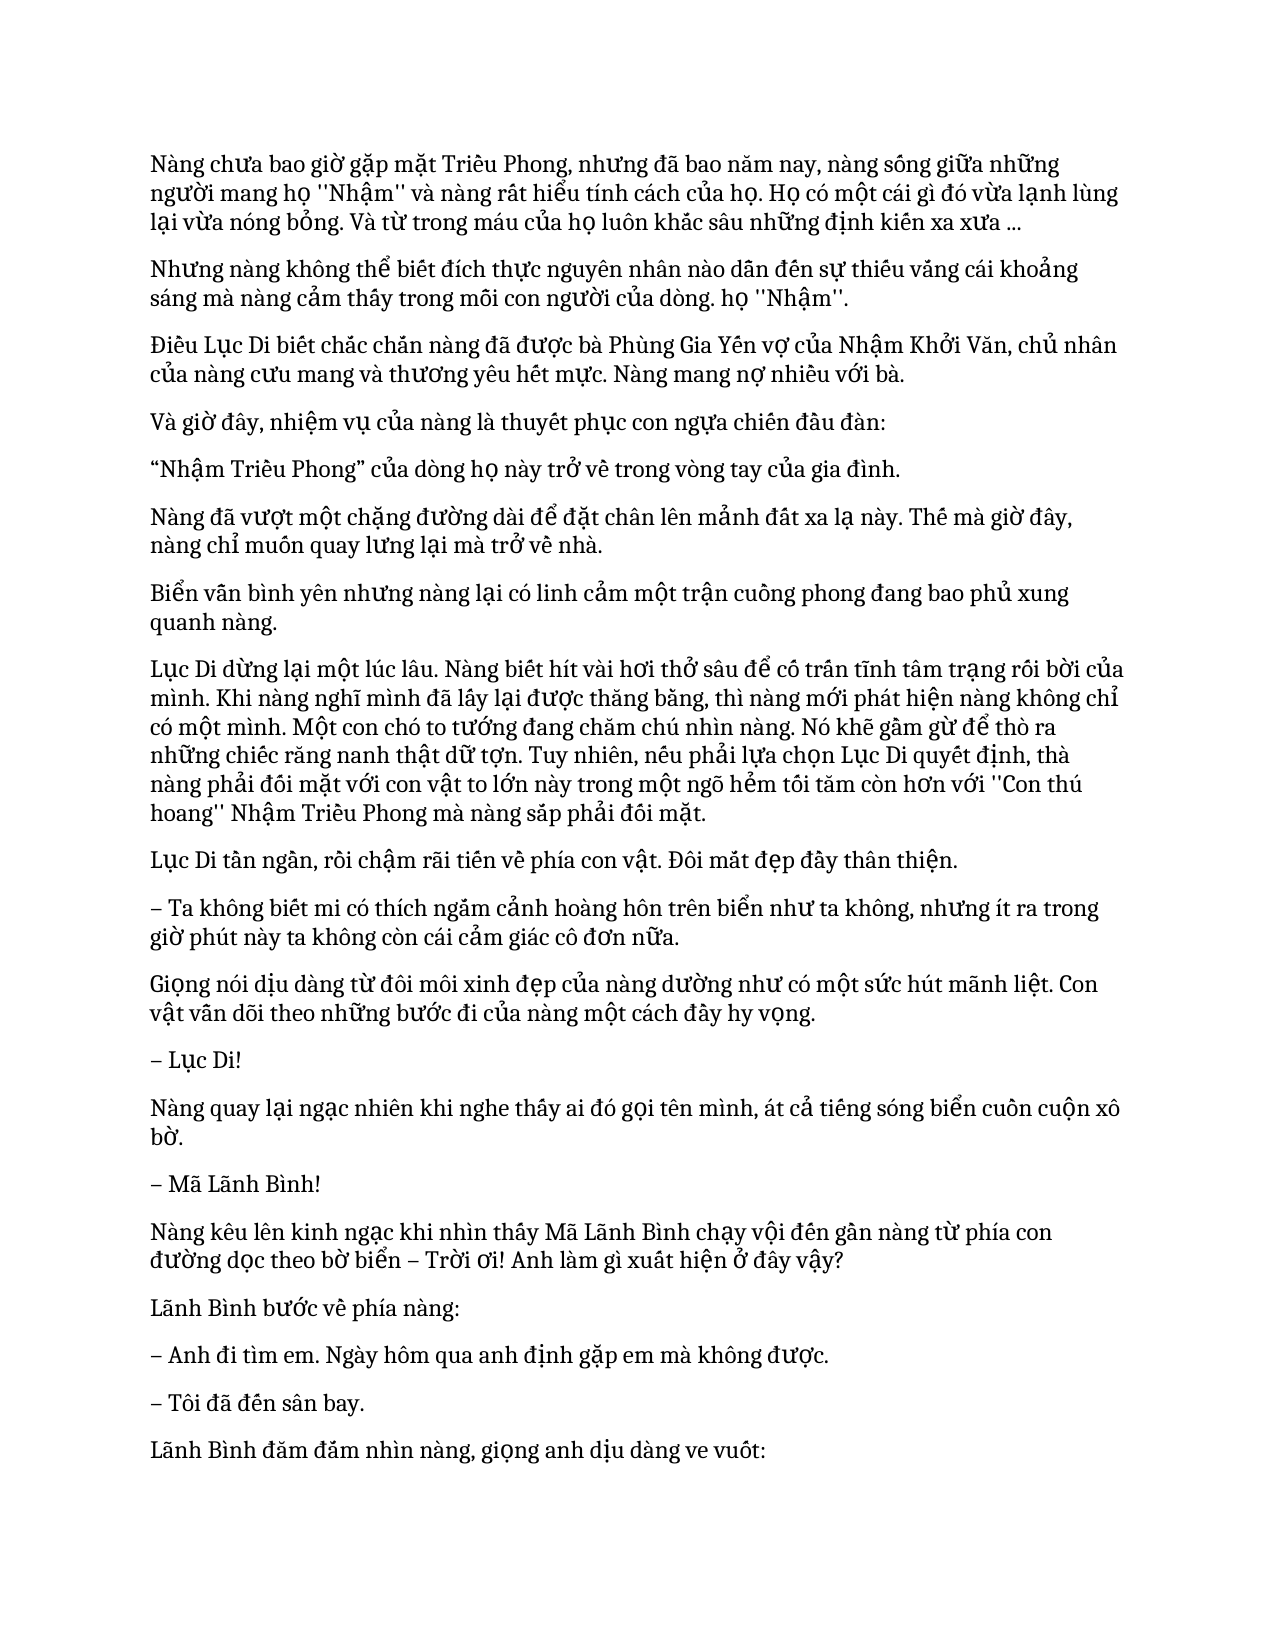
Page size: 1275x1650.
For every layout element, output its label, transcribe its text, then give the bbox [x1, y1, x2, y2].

text “Nhậm Triều Phong” của dòng họ này trở về trong vòng tay của gia đình. [150, 455, 1125, 484]
text Nàng quay lại ngạc nhiên khi nghe thấy ai đó gọi tên mình, át cả tiếng sóng biển cuồn cuộn xô bờ. [150, 1094, 1125, 1151]
text Nàng đã vượt một chặng đường dài để đặt chân lên mảnh đất xa lạ này. Thế mà giờ đây, nàng chỉ muốn quay lưng lại mà trở về nhà. [150, 502, 1125, 560]
text Giọng nói dịu dàng từ đôi môi xinh đẹp của nàng dường như có một sức hút mãnh liệt. Con vật vẫn dõi theo những bước đi của nàng một cách đầy hy vọng. [150, 970, 1125, 1027]
text – Ta không biết mi có thích ngắm cảnh hoàng hôn trên biển như ta không, nhưng ít ra trong giờ phút này ta không còn cái cảm giác cô đơn nữa. [150, 894, 1125, 951]
text Lãnh Bình đăm đắm nhìn nàng, giọng anh dịu dàng ve vuốt: [150, 1436, 1125, 1465]
text Điều Lục Di biết chắc chắn nàng đã được bà Phùng Gia Yến vợ của Nhậm Khởi Văn, chủ nhân của nàng cưu mang và thương yêu hết mực. Nàng mang nợ nhiều với bà. [150, 331, 1125, 389]
text – Tôi đã đến sân bay. [150, 1389, 1125, 1417]
text Biển vẫn bình yên nhưng nàng lại có linh cảm một trận cuồng phong đang bao phủ xung quanh nàng. [150, 579, 1125, 636]
text Nhưng nàng không thể biết đích thực nguyên nhân nào dẫn đến sự thiếu vắng cái khoảng sáng mà nàng cảm thấy trong mỗi con người của dòng. họ ''Nhậm''. [150, 255, 1125, 312]
text – Anh đi tìm em. Ngày hôm qua anh định gặp em mà không được. [150, 1341, 1125, 1370]
text Nàng chưa bao giờ gặp mặt Triều Phong, nhưng đã bao năm nay, nàng sống giữa những người mang họ ''Nhậm'' và nàng rất hiểu tính cách của họ. Họ có một cái gì đó vừa lạnh lùng lại vừa nóng bỏng. Và từ trong máu của họ luôn khắc sâu những định kiến xa xưa ... [150, 150, 1125, 236]
text – Mã Lãnh Bình! [150, 1170, 1125, 1199]
text Và giờ đây, nhiệm vụ của nàng là thuyết phục con ngựa chiến đầu đàn: [150, 407, 1125, 436]
text Lãnh Bình bước về phía nàng: [150, 1294, 1125, 1322]
text – Lục Di! [150, 1046, 1125, 1075]
text Lục Di tần ngần, rồi chậm rãi tiến về phía con vật. Đôi mắt đẹp đầy thân thiện. [150, 846, 1125, 875]
text Lục Di dừng lại một lúc lâu. Nàng biết hít vài hơi thở sâu để cố trấn tĩnh tâm trạng rối bời của mình. Khi nàng nghĩ mình đã lấy lại được thăng bằng, thì nàng mới phát hiện nàng không chỉ có một mình. Một con chó to tướng đang chăm chú nhìn nàng. Nó khẽ gầm gừ để thò ra những chiếc răng nanh thật dữ tợn. Tuy nhiên, nếu phải lựa chọn Lục Di quyết định, thà nàng phải đối mặt với con vật to lớn này trong một ngõ hẻm tối tăm còn hơn với ''Con thú hoang'' Nhậm Triều Phong mà nàng sắp phải đối mặt. [150, 655, 1125, 827]
text Nàng kêu lên kinh ngạc khi nhìn thấy Mã Lãnh Bình chạy vội đến gần nàng từ phía con đường dọc theo bờ biển – Trời ơi! Anh làm gì xuất hiện ở đây vậy? [150, 1217, 1125, 1275]
